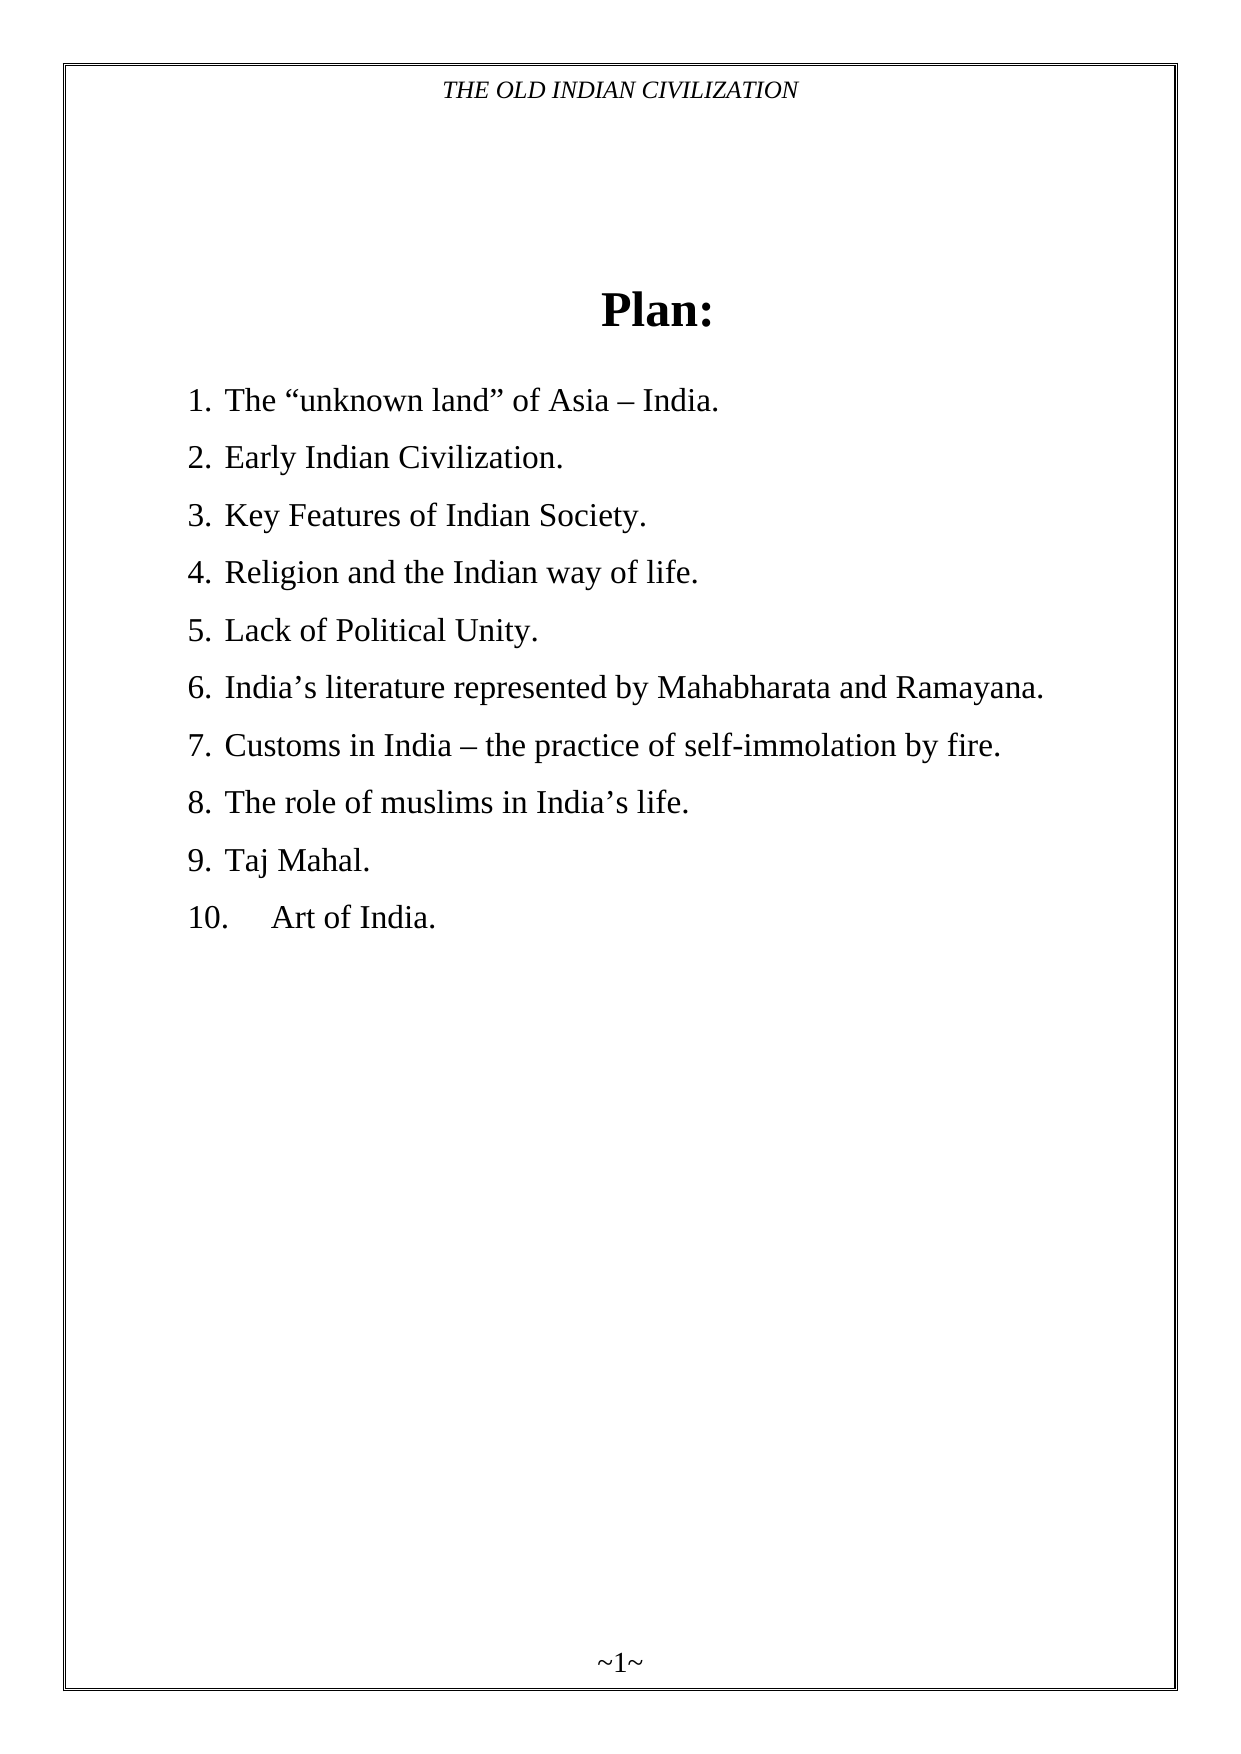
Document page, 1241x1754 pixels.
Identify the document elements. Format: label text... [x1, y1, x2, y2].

list The “unknown land” of Asia – India. [187, 380, 1053, 418]
list Early Indian Civilization. [187, 437, 1053, 476]
list Taj Mahal. [187, 840, 1053, 878]
text Plan: [187, 279, 1053, 337]
list The role of muslims in India’s life. [187, 782, 1053, 821]
list India’s literature represented by Mahabharata and Ramayana. [187, 667, 1053, 706]
list Lack of Political Unity. [187, 610, 1053, 648]
list Art of India. [187, 897, 1053, 936]
list Key Features of Indian Society. [187, 495, 1053, 533]
list Religion and the Indian way of life. [187, 552, 1053, 591]
list Customs in India – the practice of self-immolation by fire. [187, 725, 1053, 763]
